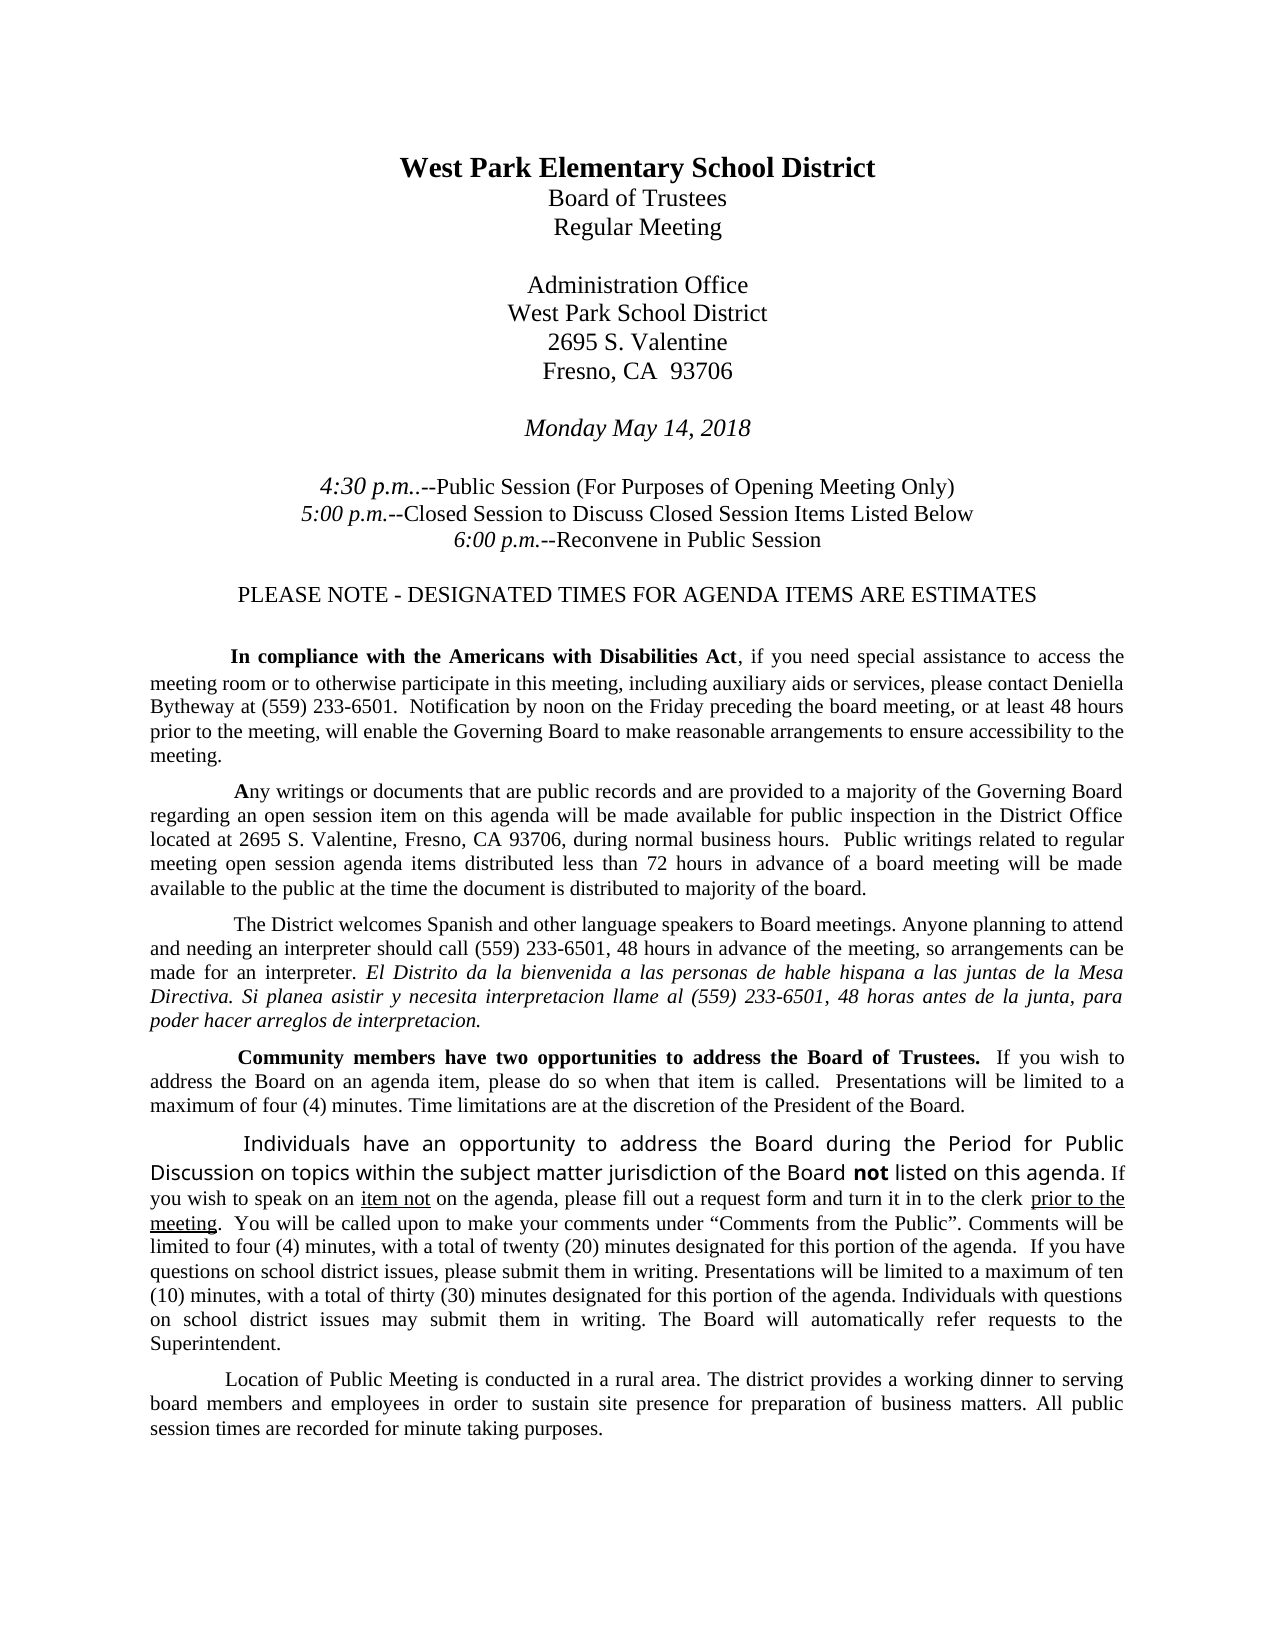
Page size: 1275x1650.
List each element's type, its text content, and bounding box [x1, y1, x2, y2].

text 4:30 p.m..--Public Session (For Purposes of Opening Meeting Only) [150, 471, 1125, 500]
text Any writings or documents that are public records and are provided to a majority of the Governing Board regarding an open session item on this agenda will be made available for public inspection in the District Office located at 2695 S. Valentine, Fresno, CA 93706, during normal business hours. Public writings related to regular meeting open session agenda items distributed less than 72 hours in advance of a board meeting will be made available to the public at the time the document is distributed to majority of the board. [150, 779, 1125, 899]
text Administration Office [150, 270, 1125, 298]
text PLEASE NOTE - DESIGNATED TIMES FOR AGENDA ITEMS ARE ESTIMATES [150, 581, 1125, 608]
text Fresno, CA 93706 [150, 356, 1125, 385]
text West Park Elementary School District [150, 150, 1125, 183]
text Board of Trustees [150, 183, 1125, 212]
text The District welcomes Spanish and other language speakers to Board meetings. Anyone planning to attend and needing an interpreter should call (559) 233-6501, 48 hours in advance of the meeting, so arrangements can be made for an interpreter. El Distrito da la bienvenida a las personas de hable hispana a las juntas de la Mesa Directiva. Si planea asistir y necesita interpretacion llame al (559) 233-6501, 48 horas antes de la junta, para poder hacer arreglos de interpretacion. [150, 912, 1125, 1032]
text West Park School District [150, 298, 1125, 327]
text 5:00 p.m.--Closed Session to Discuss Closed Session Items Listed Below [150, 500, 1125, 526]
text Location of Public Meeting is conducted in a rural area. The district provides a working dinner to serving board members and employees in order to sustain site presence for preparation of business matters. All public session times are recorded for minute taking purposes. [150, 1367, 1125, 1439]
text Community members have two opportunities to address the Board of Trustees. If you wish to address the Board on an agenda item, please do so when that item is called. Presentations will be limited to a maximum of four (4) minutes. Time limitations are at the discretion of the President of the Board. [150, 1045, 1125, 1117]
text 6:00 p.m.--Reconvene in Public Session [150, 526, 1125, 552]
text Individuals have an opportunity to address the Board during the Period for Public Discussion on topics within the subject matter jurisdiction of the Board not listed on this agenda. If you wish to speak on an item not on the agenda, please fill out a request form and turn it in to the clerk prior to the meeting. You will be called upon to make your comments under “Comments from the Public”. Comments will be limited to four (4) minutes, with a total of twenty (20) minutes designated for this portion of the agenda. If you have questions on school district issues, please submit them in writing. Presentations will be limited to a maximum of ten (10) minutes, with a total of thirty (30) minutes designated for this portion of the agenda. Individuals with questions on school district issues may submit them in writing. The Board will automatically refer requests to the Superintendent. [150, 1129, 1125, 1355]
text Regular Meeting [150, 212, 1125, 241]
text In compliance with the Americans with Disabilities Act, if you need special assistance to access the meeting room or to otherwise participate in this meeting, including auxiliary aids or services, please contact Deniella Bytheway at (559) 233-6501. Notification by noon on the Friday preceding the board meeting, or at least 48 hours prior to the meeting, will enable the Governing Board to make reasonable arrangements to ensure accessibility to the meeting. [150, 636, 1125, 767]
text 2695 S. Valentine [150, 327, 1125, 356]
text Monday May 14, 2018 [150, 413, 1125, 442]
